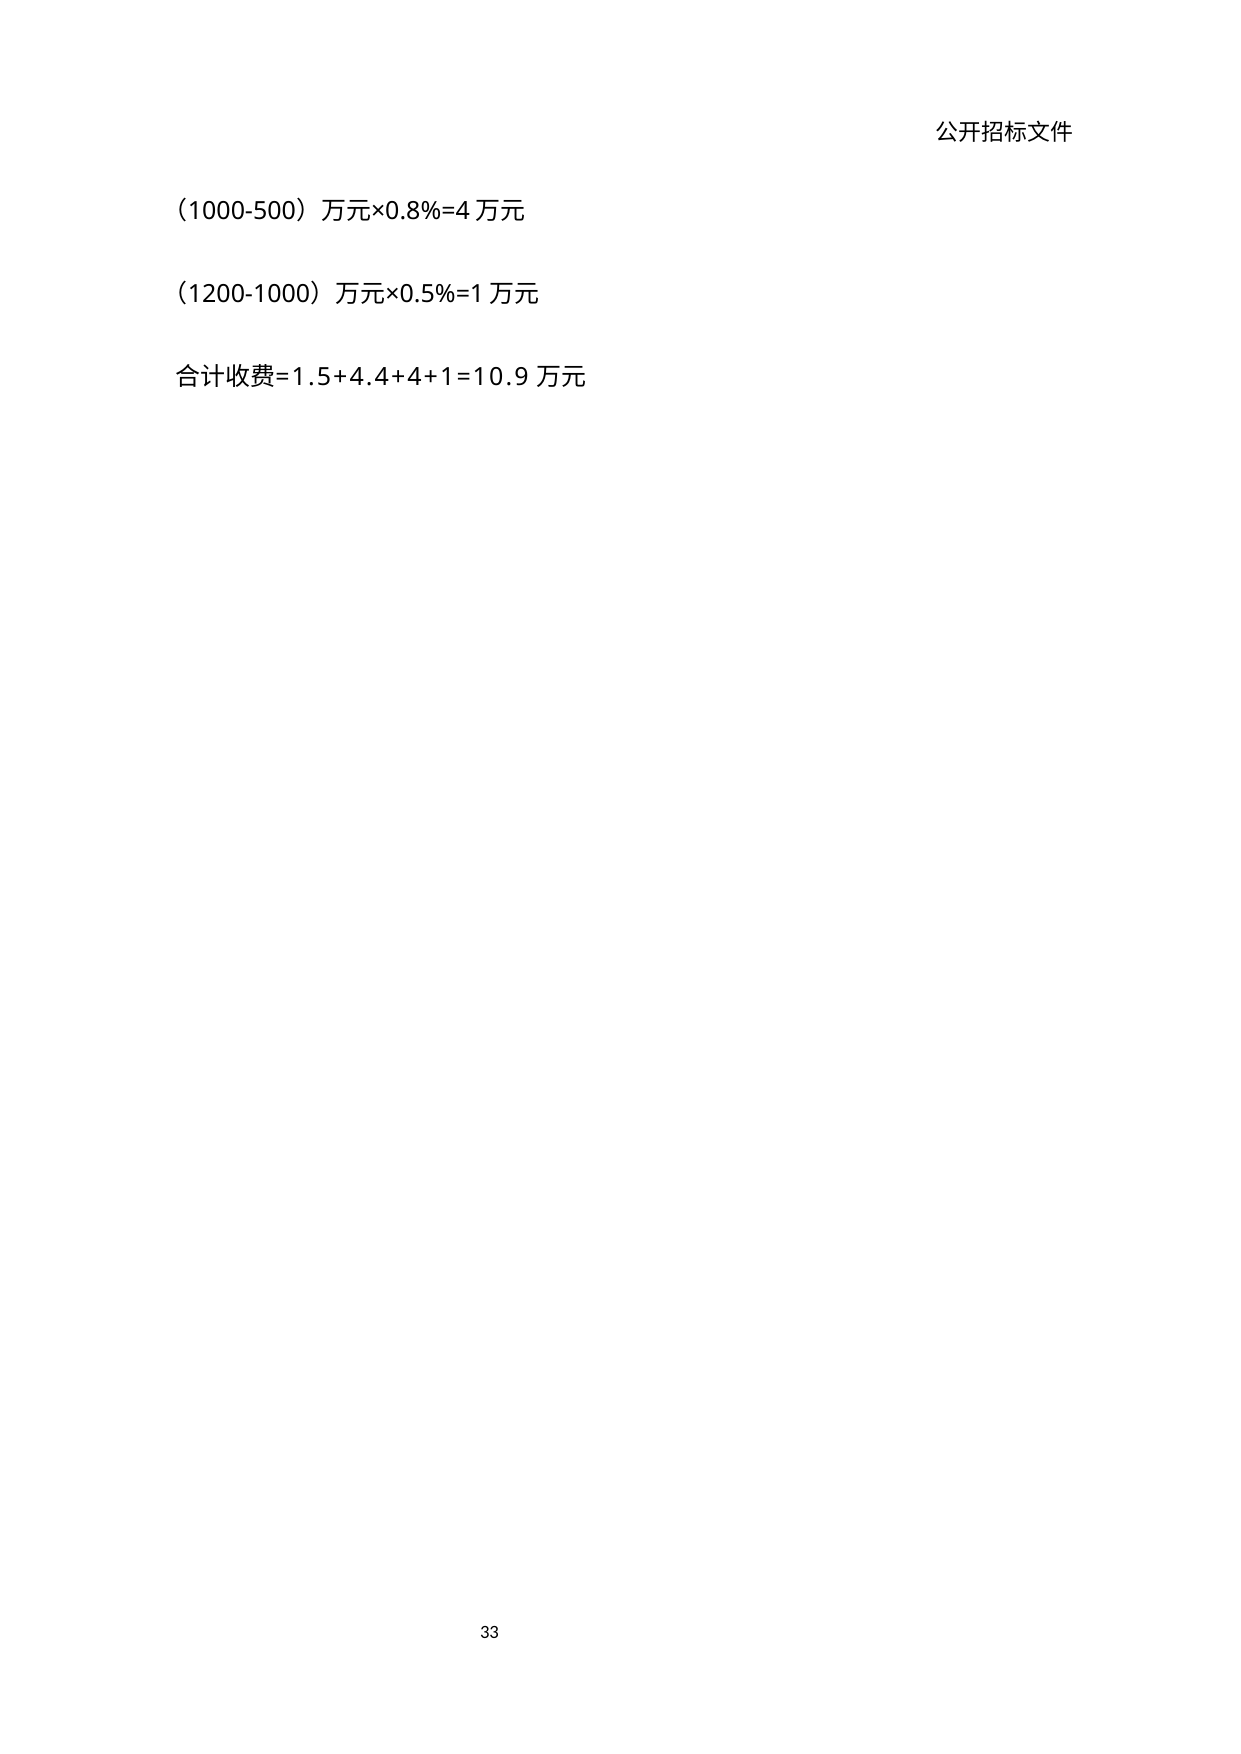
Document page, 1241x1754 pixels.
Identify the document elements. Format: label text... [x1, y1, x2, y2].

text （1200-1000）万元×0.5%=1万元 [138, 259, 1122, 324]
text （1000-500）万元×0.8%=4万元 [138, 176, 1122, 241]
text 合计收费=1.5+4.4+4+1=10.9万元 [138, 342, 1122, 407]
